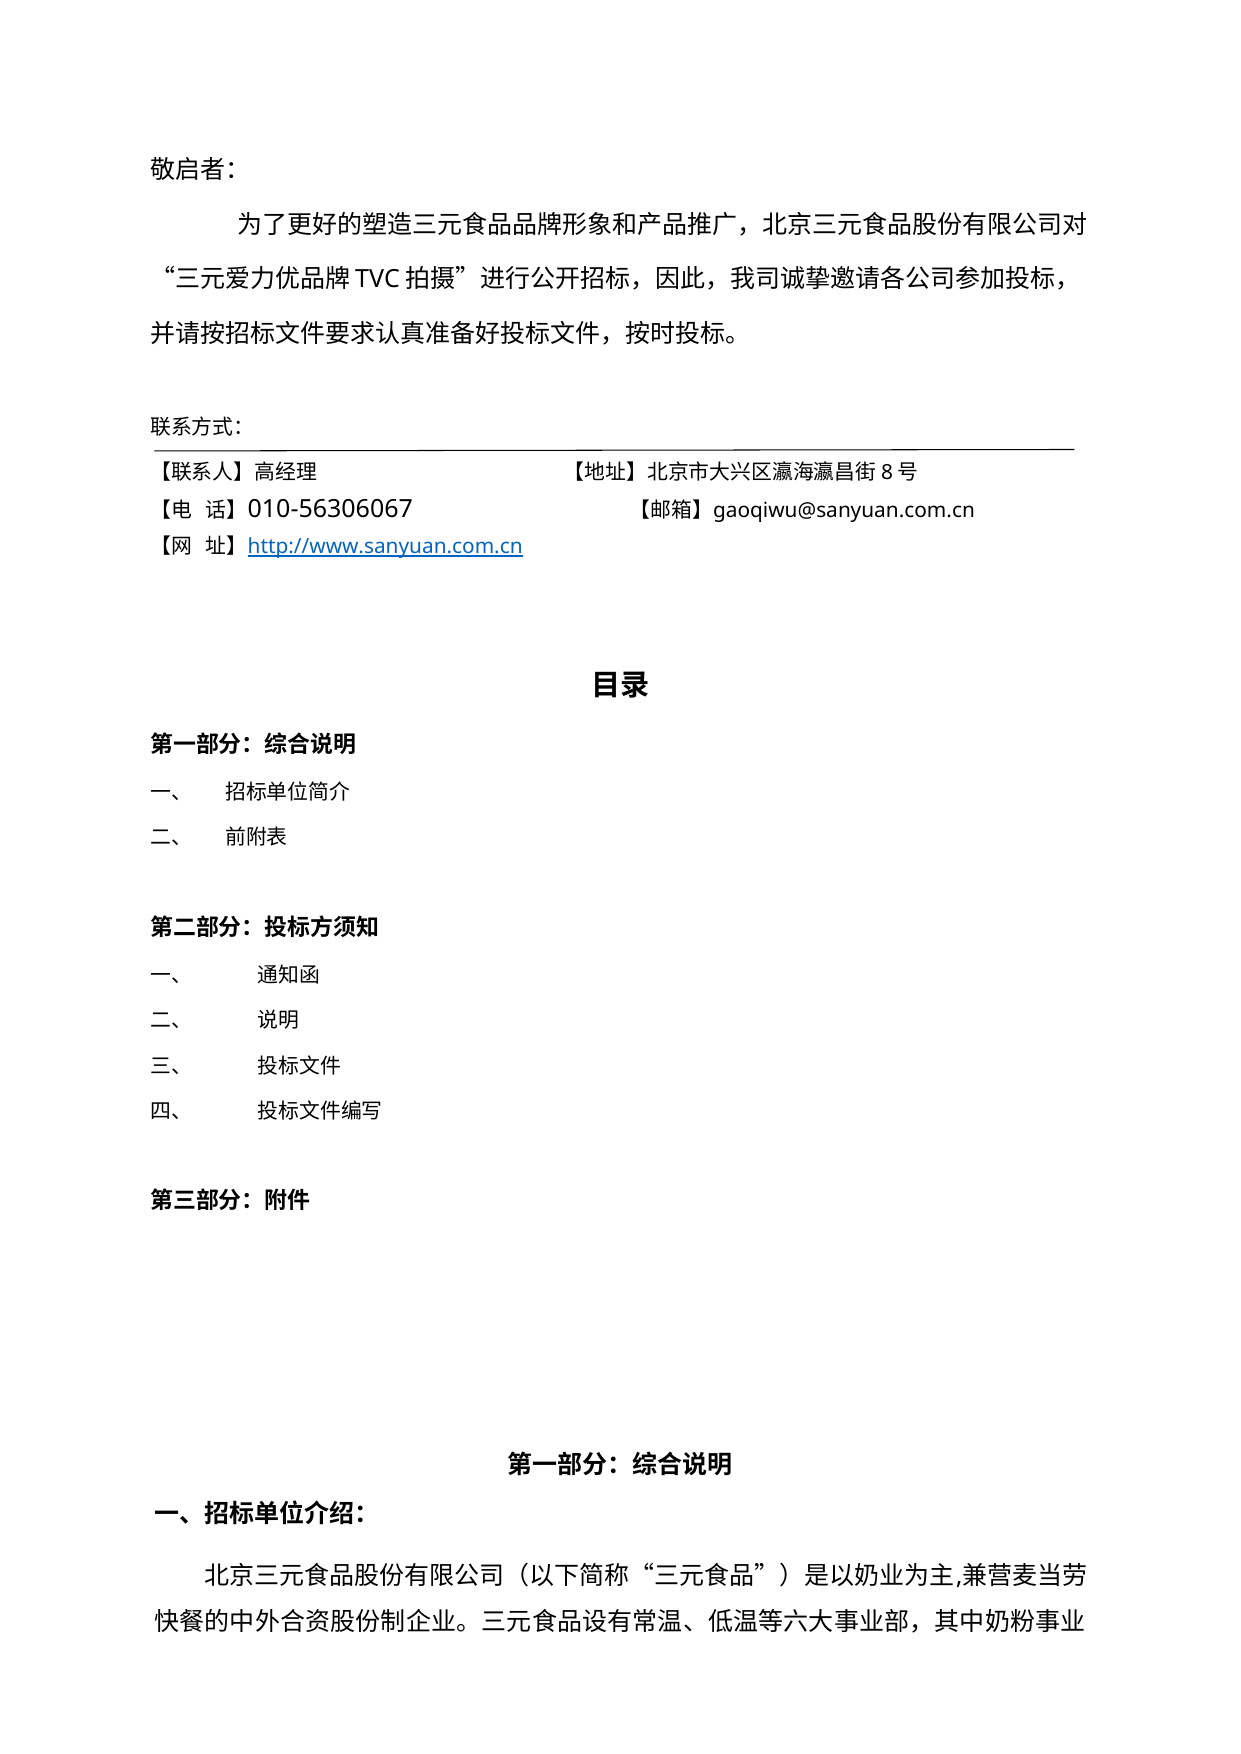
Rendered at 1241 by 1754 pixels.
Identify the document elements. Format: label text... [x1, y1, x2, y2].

text 目录 [150, 662, 1090, 704]
text 第二部分：投标方须知 [150, 908, 1090, 942]
list 说明 [150, 1003, 1090, 1034]
text 第三部分：附件 [150, 1182, 1090, 1215]
list 招标单位简介 [150, 775, 1090, 805]
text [154, 1548, 1087, 1640]
text 第一部分：综合说明 [150, 1445, 1090, 1481]
text 【网 址】http://www.sanyuan.com.cn [150, 529, 1090, 560]
list 通知函 [150, 958, 1090, 988]
text 为了更好的塑造三元食品品牌形象和产品推广，北京三元食品股份有限公司对“三元爱力优品牌TVC拍摄”进行公开招标，因此，我司诚挚邀请各公司参加投标，并请按招标文件要求认真准备好投标文件，按时投标。 [150, 204, 1090, 349]
text 联系方式： [150, 410, 1090, 440]
text 一、招标单位介绍： [154, 1499, 1090, 1528]
text 【电 话】010-56306067 【邮箱】gaoqiwu@sanyuan.com.cn [150, 490, 1090, 524]
list 投标文件编写 [150, 1094, 1090, 1124]
list 前附表 [150, 821, 1090, 851]
text 第一部分：综合说明 [150, 725, 1090, 759]
text 敬启者： [150, 150, 1090, 186]
text 【联系人】高经理 【地址】北京市大兴区瀛海瀛昌街8号 [150, 455, 1090, 486]
list 投标文件 [150, 1049, 1090, 1079]
